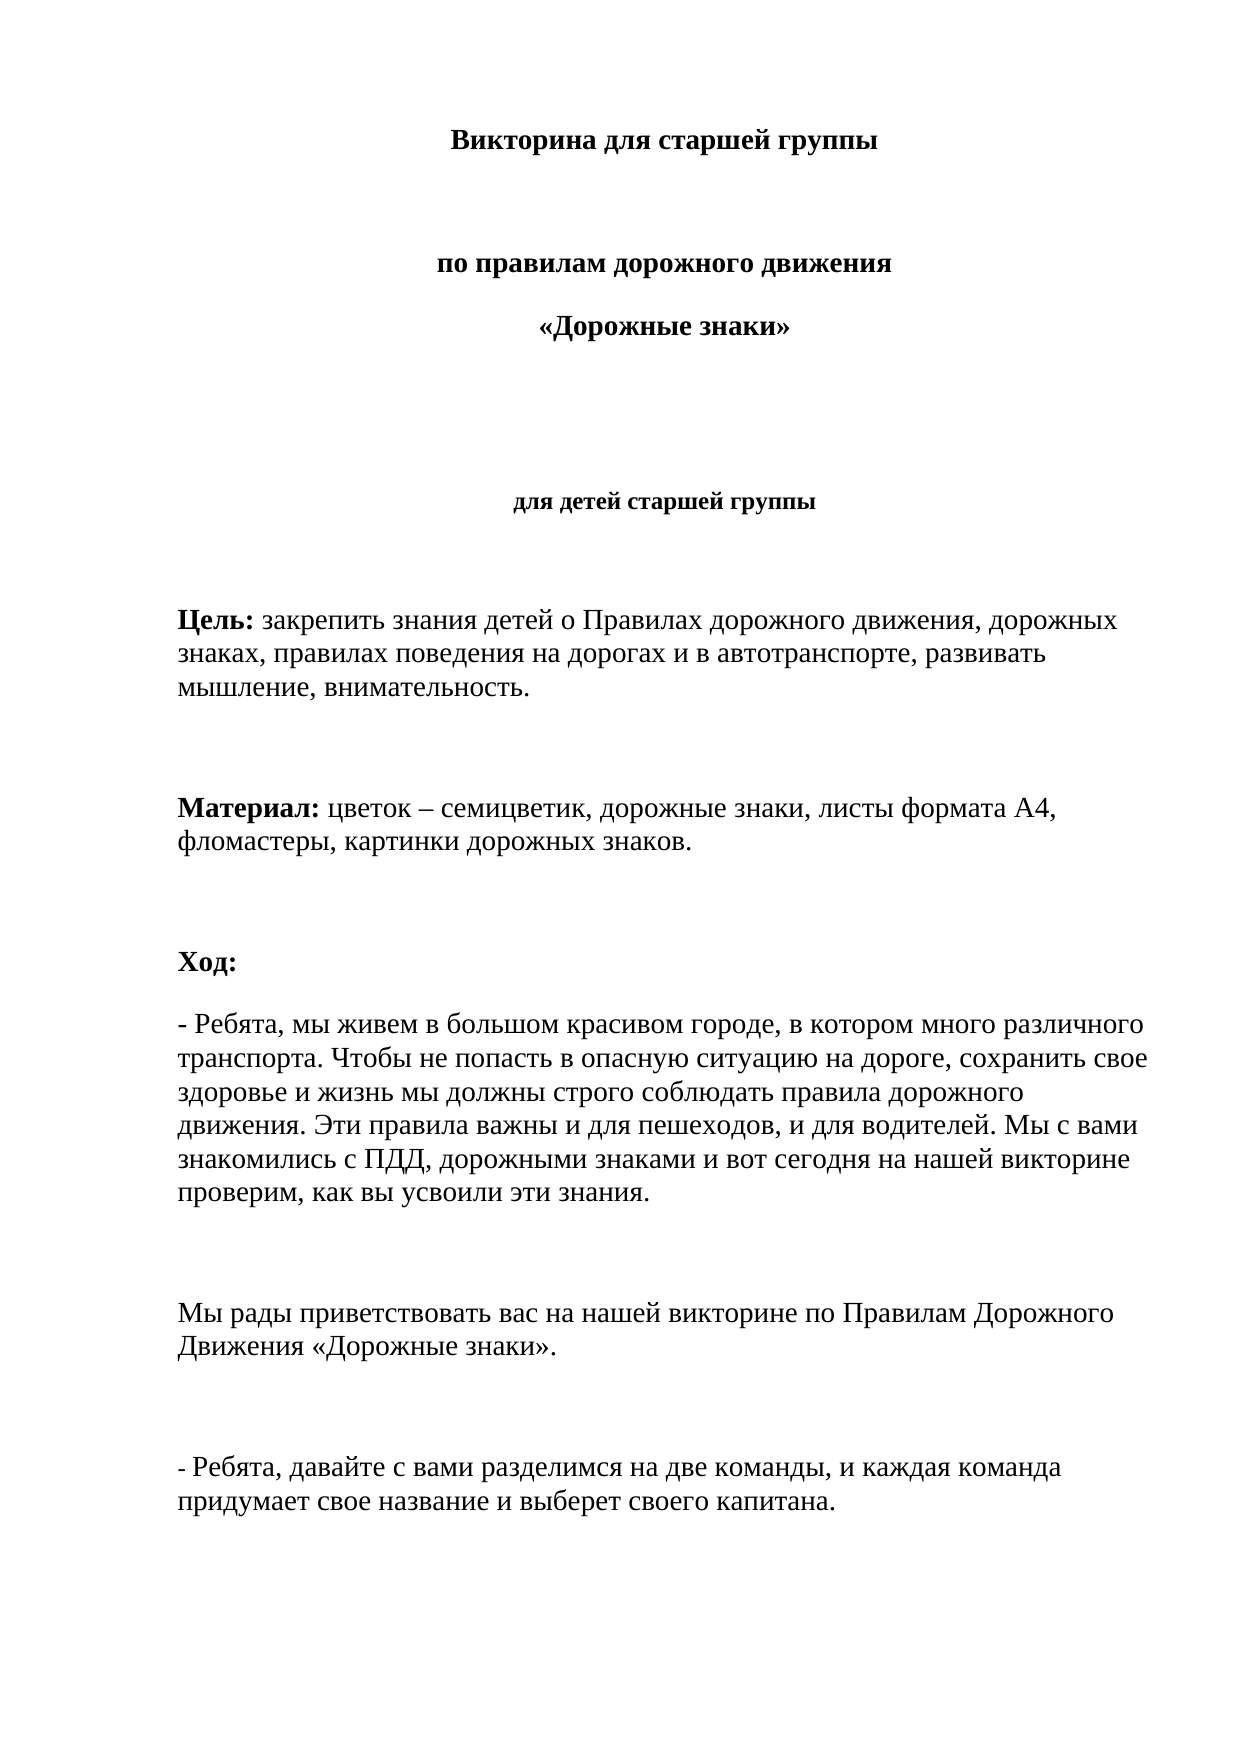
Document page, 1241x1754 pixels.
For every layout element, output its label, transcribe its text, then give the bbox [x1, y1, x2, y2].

text - Ребята, мы живем в большом красивом городе, в котором много различного транспорта. Чтобы не попасть в опасную ситуацию на дороге, сохранить свое здоровье и жизнь мы должны строго соблюдать правила дорожного движения. Эти правила важны и для пешеходов, и для водителей. Мы с вами знакомились с ПДД, дорожными знаками и вот сегодня на нашей викторине проверим, как вы усвоили эти знания. [177, 1007, 1152, 1208]
text Материал: цветок – семицветик, дорожные знаки, листы формата А4, фломастеры, картинки дорожных знаков. [177, 790, 1152, 857]
text Цель: закрепить знания детей о Правилах дорожного движения, дорожных знаках, правилах поведения на дорогах и в автотранспорте, развивать мышление, внимательность. [177, 602, 1152, 703]
text ⁠Викторина для старшей группы [177, 118, 1152, 158]
text Ход: [177, 944, 1152, 977]
text для детей старшей группы [177, 486, 1152, 515]
text по правилам дорожного движения [177, 245, 1152, 278]
text Мы рады приветствовать вас на нашей викторине по Правилам Дорожного Движения «Дорожные знаки». [177, 1295, 1152, 1362]
text - Ребята, давайте с вами разделимся на две команды, и каждая команда придумает свое название и выберет своего капитана. [177, 1449, 1152, 1516]
text «Дорожные знаки» [177, 308, 1152, 341]
